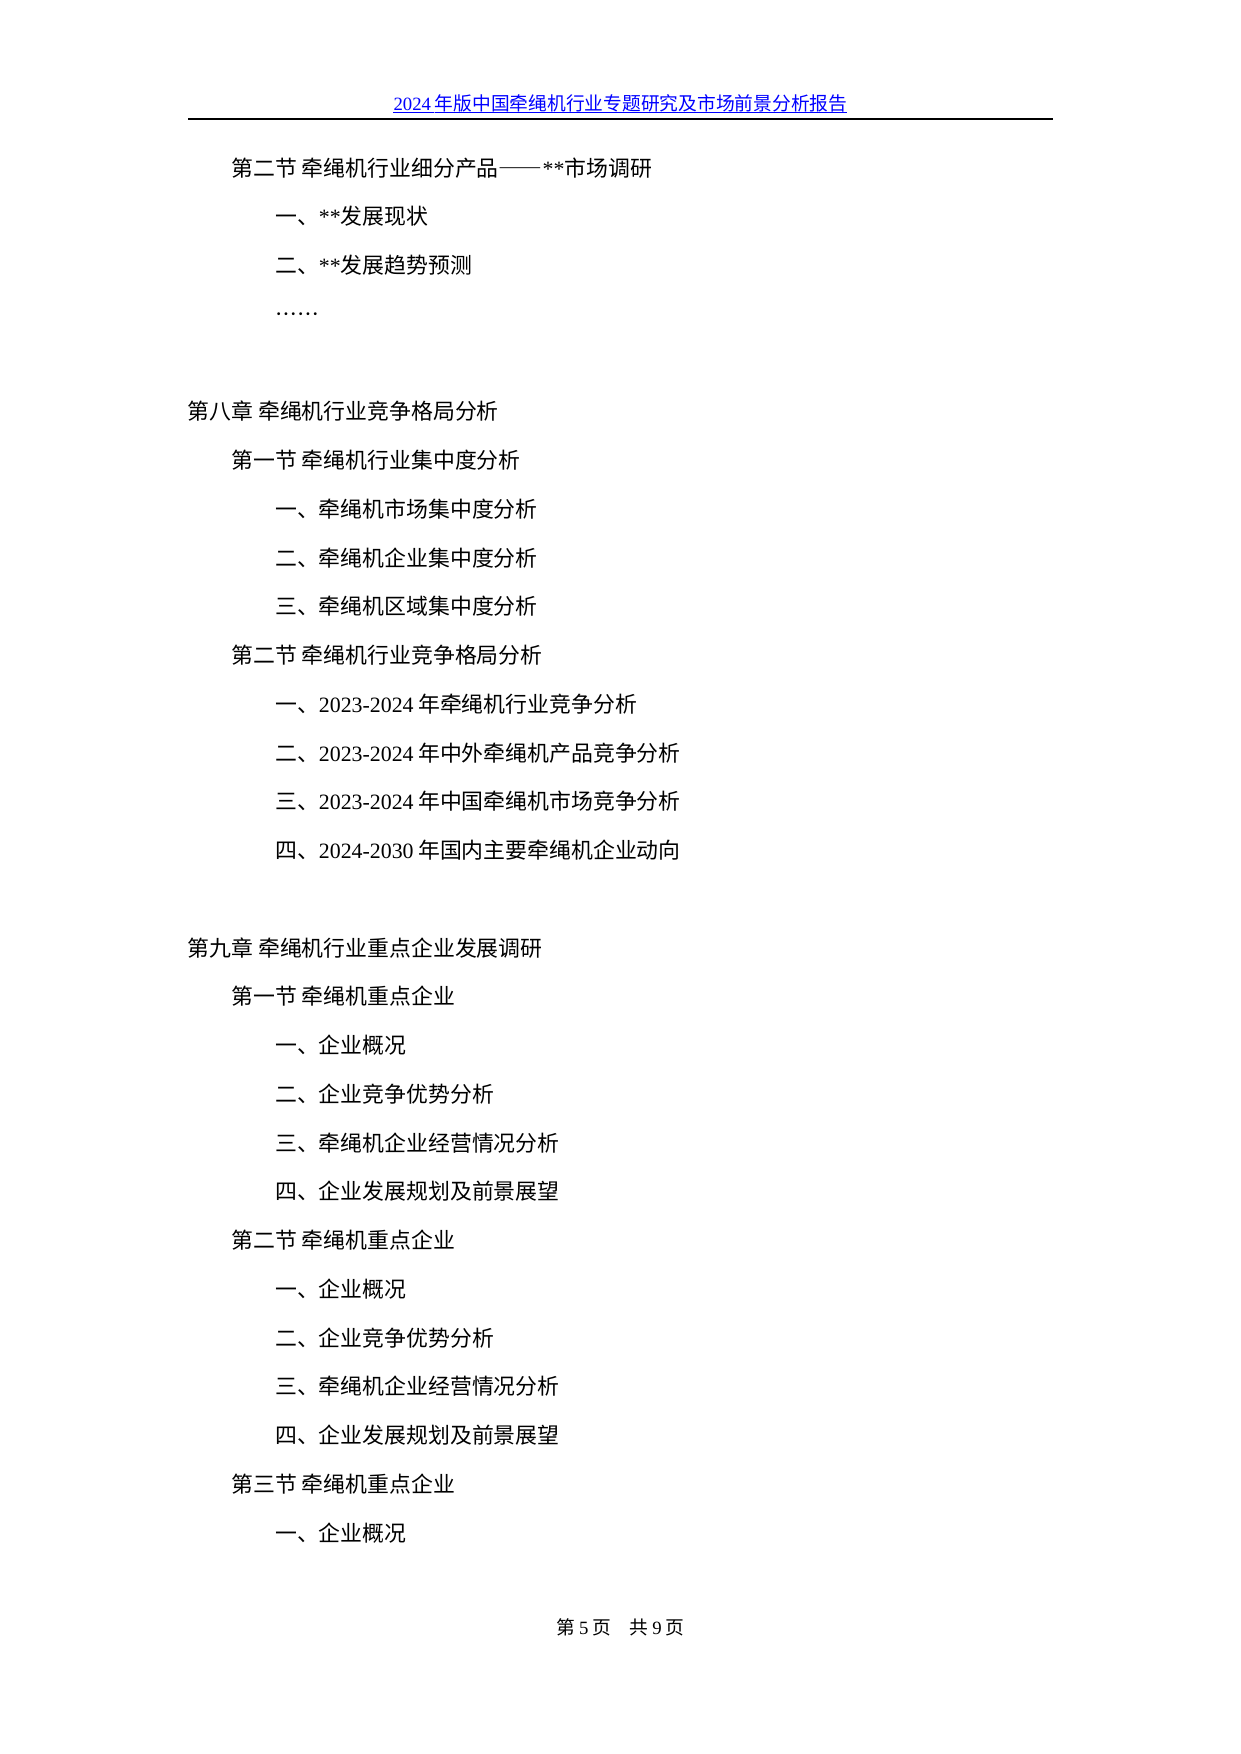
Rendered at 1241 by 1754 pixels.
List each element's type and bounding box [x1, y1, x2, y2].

text [187, 150, 1053, 1548]
